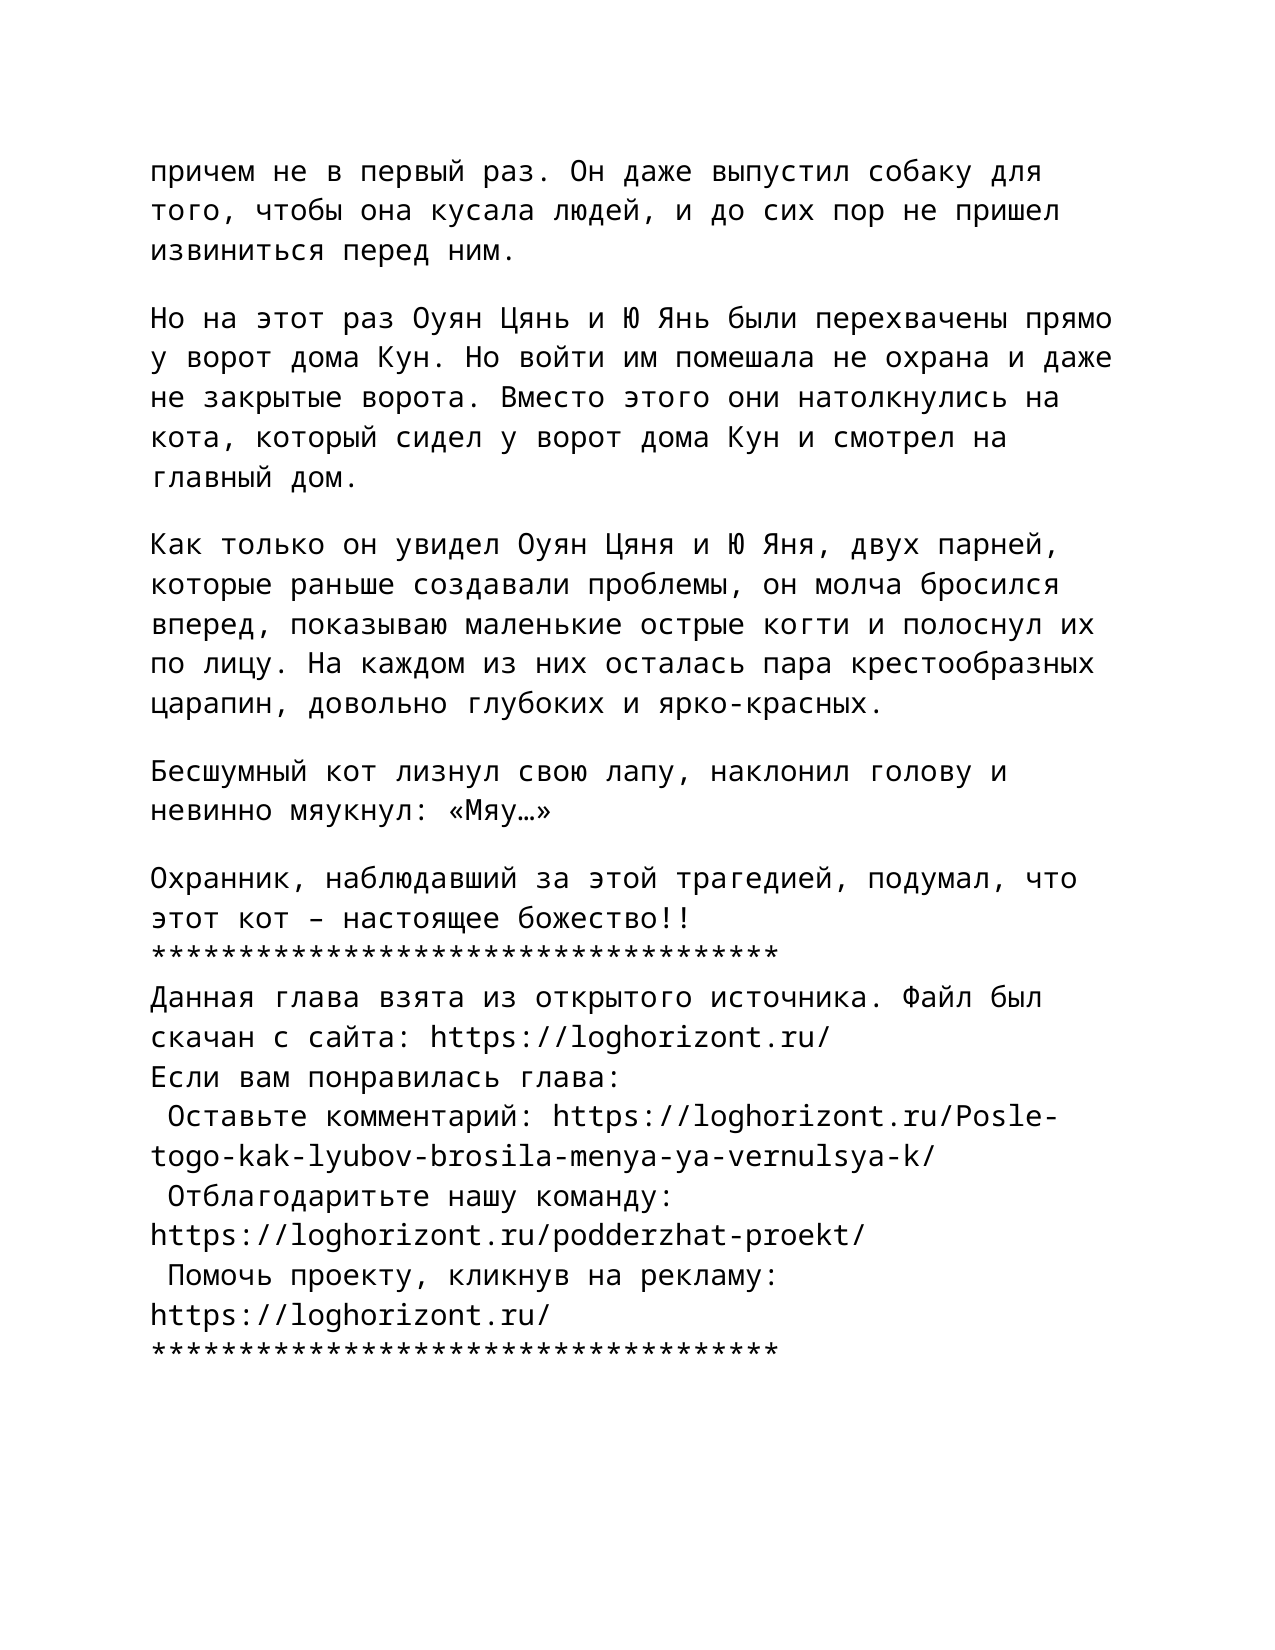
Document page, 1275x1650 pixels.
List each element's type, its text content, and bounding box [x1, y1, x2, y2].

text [150, 150, 1125, 269]
text Бесшумный кот лизнул свою лапу, наклонил голову и невинно мяукнул: «Мяу…» [150, 750, 1125, 829]
text ************************************ [150, 937, 1125, 976]
text Отблагодаритьте нашу команду: https://loghorizont.ru/podderzhat-proekt/ [150, 1175, 1125, 1254]
text Охранник, наблюдавший за этой трагедией, подумал, что этот кот – настоящее божество!! [150, 857, 1125, 937]
text ************************************ [150, 1334, 1125, 1373]
text Если вам понравилась глава: [150, 1056, 1125, 1096]
text Данная глава взята из открытого источника. Файл был скачан с сайта: https://loghorizont.ru/ [150, 976, 1125, 1056]
text Как только он увидел Оуян Цяня и Ю Яня, двух парней, которые раньше создавали проблемы, он молча бросился вперед, показываю маленькие острые когти и полоснул их по лицу. На каждом из них осталась пара крестообразных царапин, довольно глубоких и ярко-красных. [150, 523, 1125, 722]
text Но на этот раз Оуян Цянь и Ю Янь были перехвачены прямо у ворот дома Кун. Но войти им помешала не охрана и даже не закрытые ворота. Вместо этого они натолкнулись на кота, который сидел у ворот дома Кун и смотрел на главный дом. [150, 297, 1125, 496]
text Помочь проекту, кликнув на рекламу: https://loghorizont.ru/ [150, 1254, 1125, 1334]
text Оставьте комментарий: https://loghorizont.ru/Posle-togo-kak-lyubov-brosila-menya-ya-vernulsya-k/ [150, 1096, 1125, 1175]
